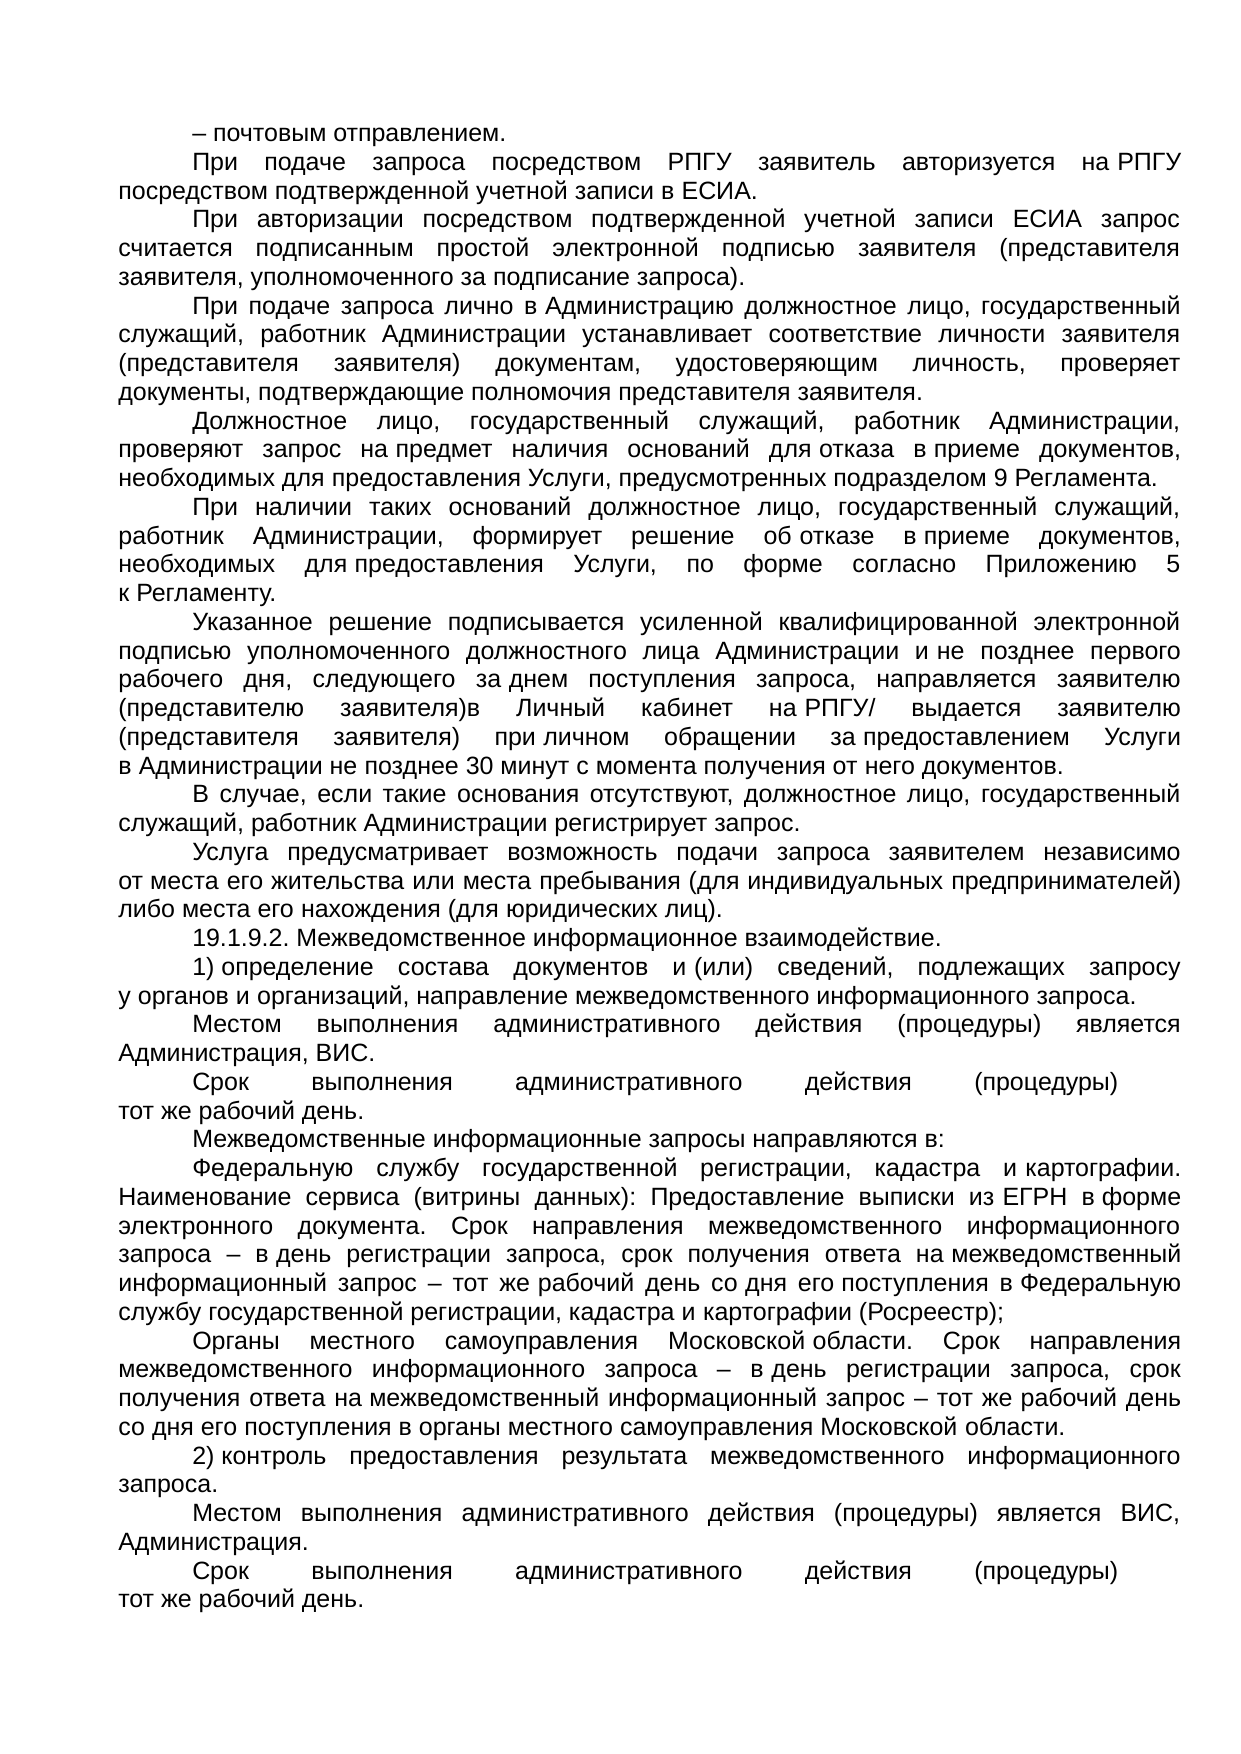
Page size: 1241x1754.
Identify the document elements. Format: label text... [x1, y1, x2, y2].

text Органы местного самоуправления Московской области. Срок направления межведомственного информационного запроса – в день регистрации запроса, срок получения ответа на межведомственный информационный запрос – тот же рабочий день со дня его поступления в органы местного самоуправления Московской области. [118, 1326, 1181, 1441]
text Местом выполнения административного действия (процедуры) является Администрация, ВИС. [118, 1009, 1181, 1067]
text Межведомственные информационные запросы направляются в: [118, 1124, 1181, 1153]
text При подаче запроса лично в Администрацию должностное лицо, государственный служащий, работник Администрации устанавливает соответствие личности заявителя (представителя заявителя) документам, удостоверяющим личность, проверяет документы, подтверждающие полномочия представителя заявителя. [118, 291, 1181, 406]
text При подаче запроса посредством РПГУ заявитель авторизуется на РПГУ посредством подтвержденной учетной записи в ЕСИА. [118, 147, 1181, 204]
text Срок выполнения административного действия (процедуры) тот же рабочий день. [118, 1556, 1181, 1613]
text 2) контроль предоставления результата межведомственного информационного запроса. [118, 1441, 1181, 1498]
text Срок выполнения административного действия (процедуры) тот же рабочий день. [118, 1067, 1181, 1124]
text При авторизации посредством подтвержденной учетной записи ЕСИА запрос считается подписанным простой электронной подписью заявителя (представителя заявителя, уполномоченного за подписание запроса). [118, 204, 1181, 291]
text При наличии таких оснований должностное лицо, государственный служащий, работник Администрации, формирует решение об отказе в приеме документов, необходимых для предоставления Услуги, по форме согласно Приложению 5 к Регламенту. [118, 492, 1181, 607]
text 19.1.9.2. Межведомственное информационное взаимодействие. [118, 923, 1181, 952]
text Услуга предусматривает возможность подачи запроса заявителем независимо от места его жительства или места пребывания (для индивидуальных предпринимателей) либо места его нахождения (для юридических лиц). [118, 837, 1181, 923]
text Местом выполнения административного действия (процедуры) является ВИС, Администрация. [118, 1498, 1181, 1556]
text В случае, если такие основания отсутствуют, должностное лицо, государственный служащий, работник Администрации регистрирует запрос. [118, 779, 1181, 837]
text 1) определение состава документов и (или) сведений, подлежащих запросу у органов и организаций, направление межведомственного информационного запроса. [118, 952, 1181, 1009]
text Федеральную службу государственной регистрации, кадастра и картографии. Наименование сервиса (витрины данных): Предоставление выписки из ЕГРН в форме электронного документа. Срок направления межведомственного информационного запроса – в день регистрации запроса, срок получения ответа на межведомственный информационный запрос – тот же рабочий день со дня его поступления в Федеральную службу государственной регистрации, кадастра и картографии (Росреестр); [118, 1153, 1181, 1326]
text – почтовым отправлением. [118, 118, 1181, 147]
text Должностное лицо, государственный служащий, работник Администрации, проверяют запрос на предмет наличия оснований для отказа в приеме документов, необходимых для предоставления Услуги, предусмотренных подразделом 9 Регламента. [118, 406, 1181, 492]
text Указанное решение подписывается усиленной квалифицированной электронной подписью уполномоченного должностного лица Администрации и не позднее первого рабочего дня, следующего за днем поступления запроса, направляется заявителю (представителю заявителя)в Личный кабинет на РПГУ/ выдается заявителю (представителя заявителя) при личном обращении за предоставлением Услуги в Администрации не позднее 30 минут с момента получения от него документов. [118, 607, 1181, 779]
